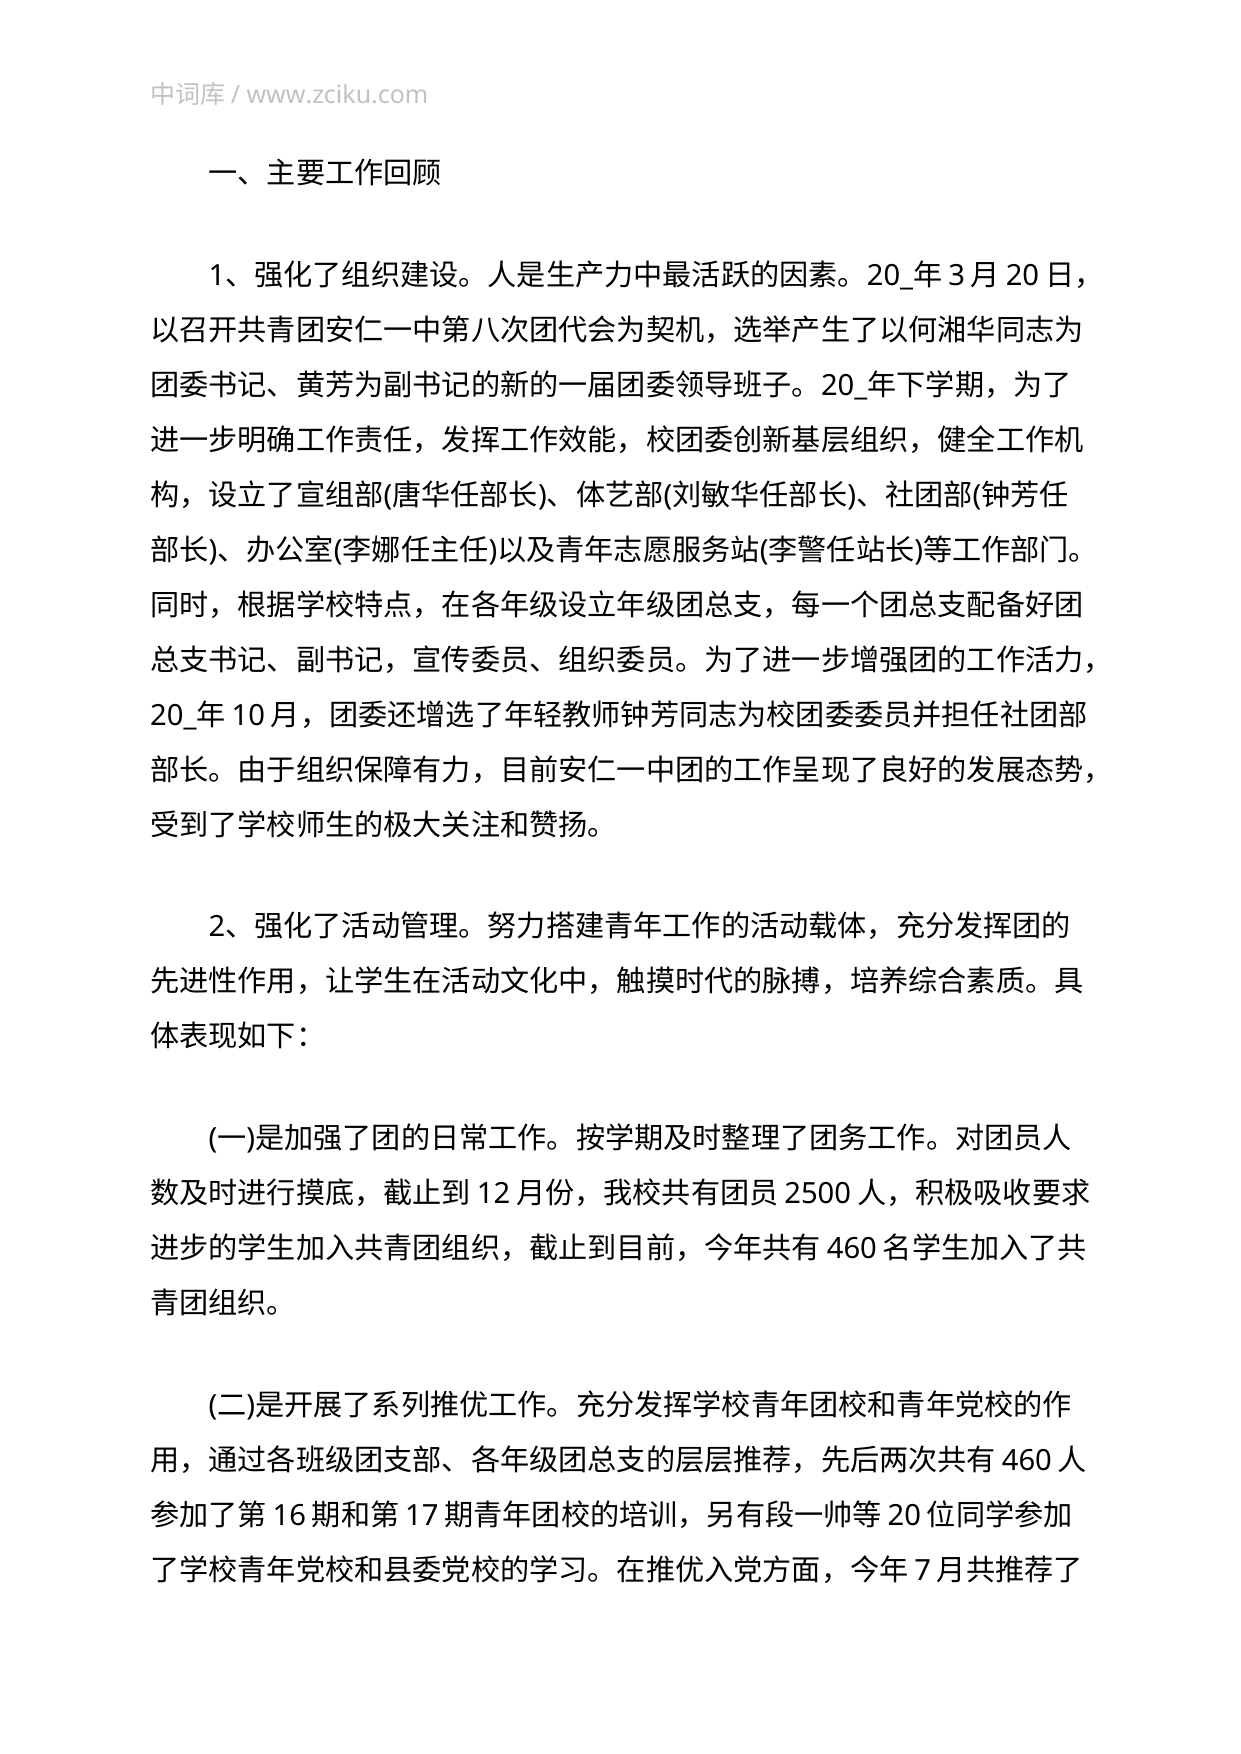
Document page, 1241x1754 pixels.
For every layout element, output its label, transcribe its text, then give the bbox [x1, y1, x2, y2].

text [150, 1381, 1090, 1589]
text (一)是加强了团的日常工作。按学期及时整理了团务工作。对团员人数及时进行摸底，截止到12月份，我校共有团员2500人，积极吸收要求进步的学生加入共青团组织，截止到目前，今年共有460名学生加入了共青团组织。 [150, 1115, 1090, 1322]
text 一、主要工作回顾 [150, 150, 1090, 192]
text 2、强化了活动管理。努力搭建青年工作的活动载体，充分发挥团的先进性作用，让学生在活动文化中，触摸时代的脉搏，培养综合素质。具体表现如下： [150, 903, 1090, 1055]
text 1、强化了组织建设。人是生产力中最活跃的因素。20_年3月20日，以召开共青团安仁一中第八次团代会为契机，选举产生了以何湘华同志为团委书记、黄芳为副书记的新的一届团委领导班子。20_年下学期，为了进一步明确工作责任，发挥工作效能，校团委创新基层组织，健全工作机构，设立了宣组部(唐华任部长)、体艺部(刘敏华任部长)、社团部(钟芳任部长)、办公室(李娜任主任)以及青年志愿服务站(李警任站长)等工作部门。同时，根据学校特点，在各年级设立年级团总支，每一个团总支配备好团总支书记、副书记，宣传委员、组织委员。为了进一步增强团的工作活力，20_年10月，团委还增选了年轻教师钟芳同志为校团委委员并担任社团部部长。由于组织保障有力，目前安仁一中团的工作呈现了良好的发展态势，受到了学校师生的极大关注和赞扬。 [150, 252, 1090, 843]
